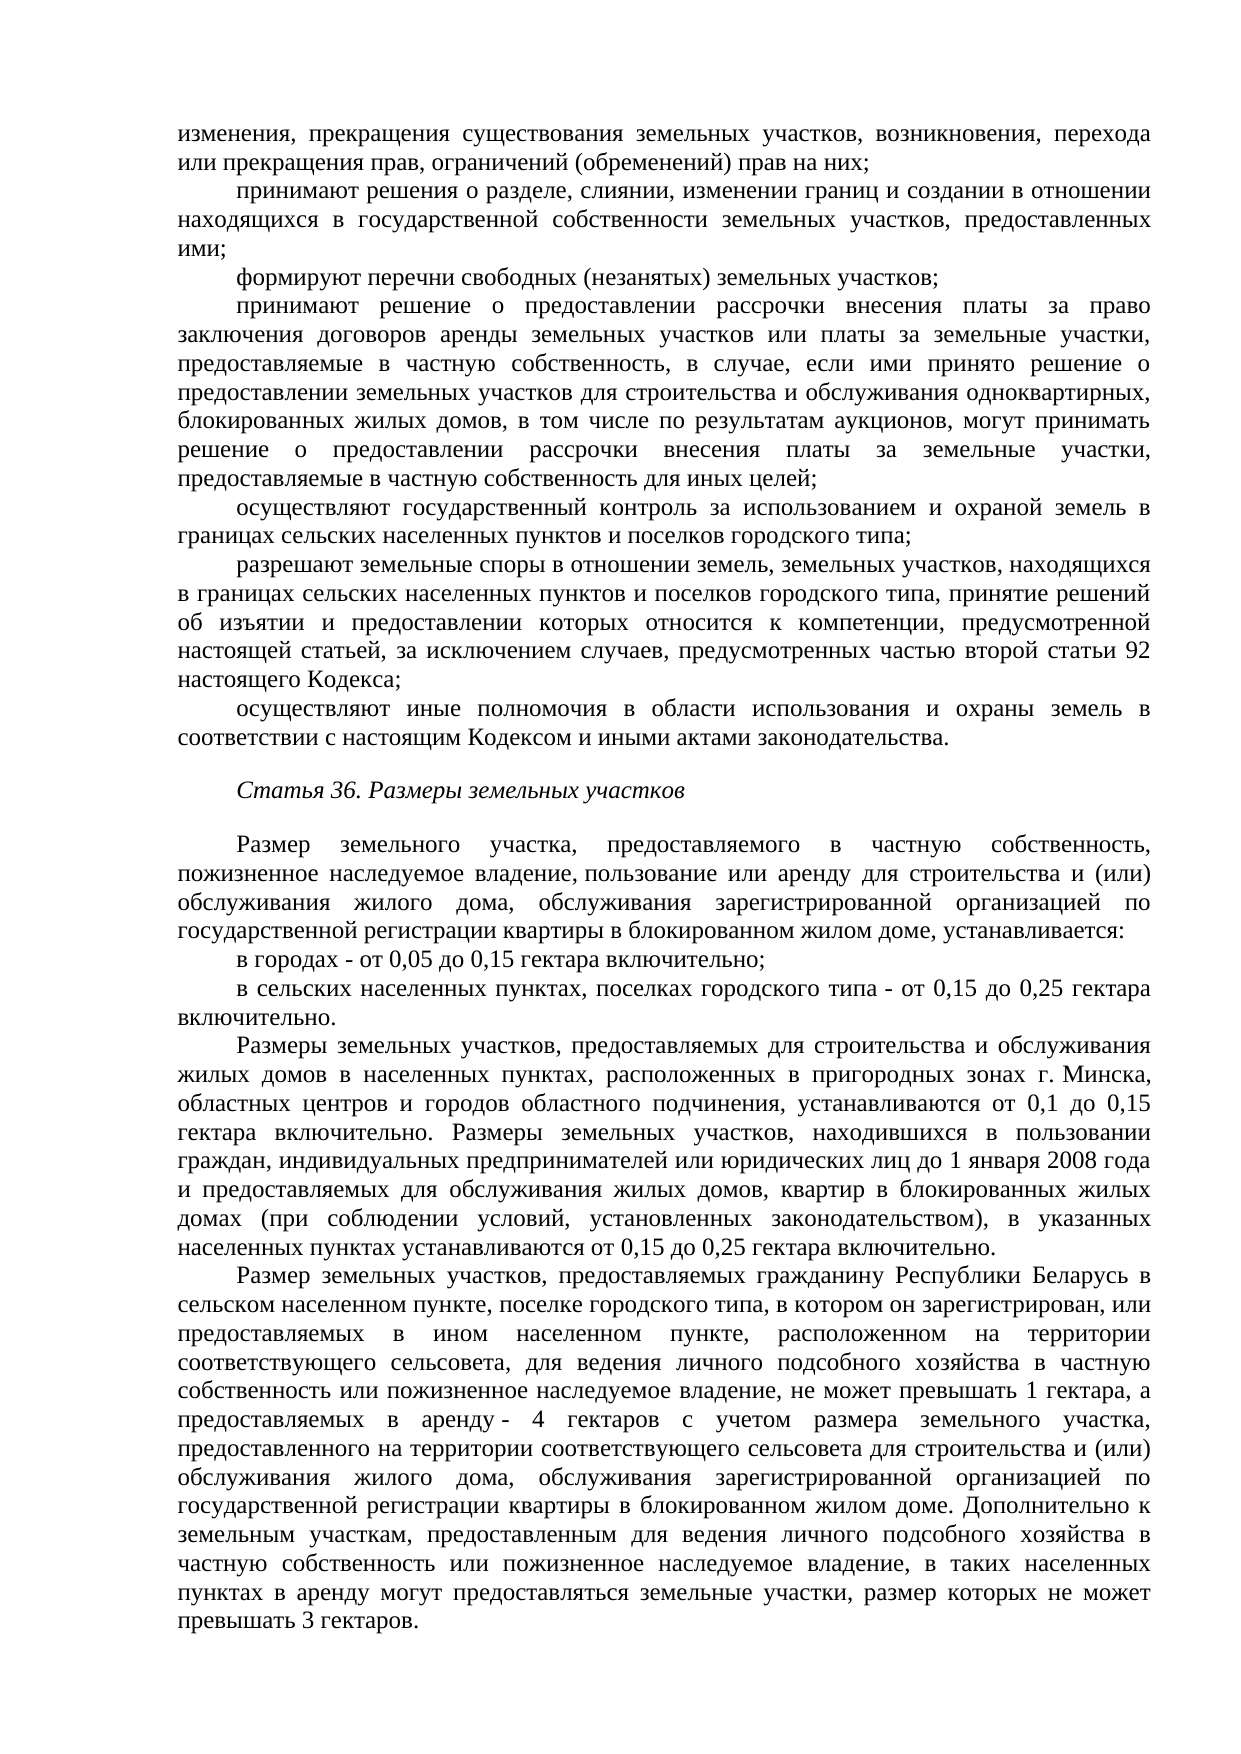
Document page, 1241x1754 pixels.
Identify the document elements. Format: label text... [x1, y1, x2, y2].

text Статья 36. Размеры земельных участков [236, 776, 1152, 804]
text Размер земельного участка, предоставляемого в частную собственность, пожизненное наследуемое владение, пользование или аренду для строительства и (или) обслуживания жилого дома, обслуживания зарегистрированной организацией по государственной регистрации квартиры в блокированном жилом доме, устанавливается: [177, 829, 1152, 944]
text разрешают земельные споры в отношении земель, земельных участков, находящихся в границах сельских населенных пунктов и поселков городского типа, принятие решений об изъятии и предоставлении которых относится к компетенции, предусмотренной настоящей статьей, за исключением случаев, предусмотренных частью второй статьи 92 настоящего Кодекса; [177, 549, 1152, 693]
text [177, 118, 1152, 176]
text осуществляют государственный контроль за использованием и охраной земель в границах сельских населенных пунктов и поселков городского типа; [177, 492, 1152, 549]
text принимают решение о предоставлении рассрочки внесения платы за право заключения договоров аренды земельных участков или платы за земельные участки, предоставляемые в частную собственность, в случае, если ими принято решение о предоставлении земельных участков для строительства и обслуживания одноквартирных, блокированных жилых домов, в том числе по результатам аукционов, могут принимать решение о предоставлении рассрочки внесения платы за земельные участки, предоставляемые в частную собственность для иных целей; [177, 291, 1152, 492]
text в сельских населенных пунктах, поселках городского типа - от 0,15 до 0,25 гектара включительно. [177, 973, 1152, 1031]
text осуществляют иные полномочия в области использования и охраны земель в соответствии с настоящим Кодексом и иными актами законодательства. [177, 693, 1152, 751]
text Размеры земельных участков, предоставляемых для строительства и обслуживания жилых домов в населенных пунктах, расположенных в пригородных зонах г. Минска, областных центров и городов областного подчинения, устанавливаются от 0,1 до 0,15 гектара включительно. Размеры земельных участков, находившихся в пользовании граждан, индивидуальных предпринимателей или юридических лиц до 1 января 2008 года и предоставляемых для обслуживания жилых домов, квартир в блокированных жилых домах (при соблюдении условий, установленных законодательством), в указанных населенных пунктах устанавливаются от 0,15 до 0,25 гектара включительно. [177, 1031, 1152, 1261]
text в городах - от 0,05 до 0,15 гектара включительно; [177, 944, 1152, 973]
text Размер земельных участков, предоставляемых гражданину Республики Беларусь в сельском населенном пункте, поселке городского типа, в котором он зарегистрирован, или предоставляемых в ином населенном пункте, расположенном на территории соответствующего сельсовета, для ведения личного подсобного хозяйства в частную собственность или пожизненное наследуемое владение, не может превышать 1 гектара, а предоставляемых в аренду - 4 гектаров с учетом размера земельного участка, предоставленного на территории соответствующего сельсовета для строительства и (или) обслуживания жилого дома, обслуживания зарегистрированной организацией по государственной регистрации квартиры в блокированном жилом доме. Дополнительно к земельным участкам, предоставленным для ведения личного подсобного хозяйства в частную собственность или пожизненное наследуемое владение, в таких населенных пунктах в аренду могут предоставляться земельные участки, размер которых не может превышать 3 гектаров. [177, 1261, 1152, 1634]
text формируют перечни свободных (незанятых) земельных участков; [177, 262, 1152, 291]
text принимают решения о разделе, слиянии, изменении границ и создании в отношении находящихся в государственной собственности земельных участков, предоставленных ими; [177, 176, 1152, 262]
